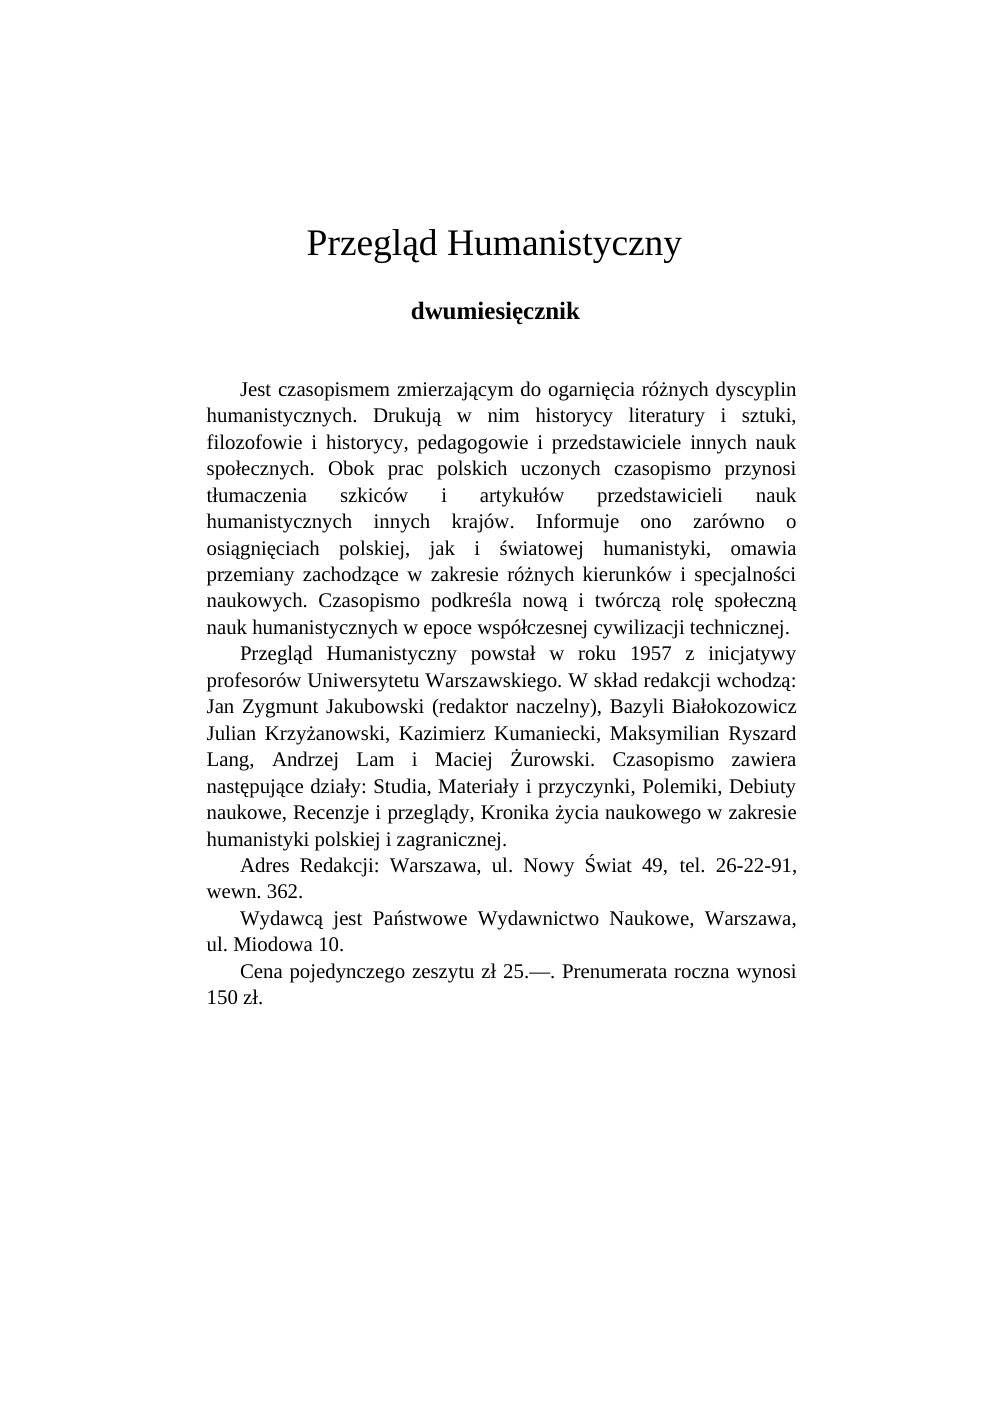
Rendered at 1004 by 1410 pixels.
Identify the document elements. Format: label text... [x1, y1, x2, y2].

text Wydawcą jest Państwowe Wydawnictwo Naukowe, Warszawa, ul. Miodowa 10. [206, 904, 797, 957]
text Przegląd Humanistyczny [306, 225, 682, 263]
text Jest czasopismem zmierzającym do ogarnięcia różnych dyscyplin humanistycznych. Drukują w nim historycy literatury i sztuki, filozofowie i historycy, pedagogowie i przedstawiciele innych nauk społecznych. Obok prac polskich uczonych czasopismo przynosi tłumaczenia szkiców i artykułów przedstawicieli nauk humanistycznych innych krajów. Informuje ono zarówno o osiągnięciach polskiej, jak i światowej humanistyki, omawia przemiany zachodzące w zakresie różnych kierunków i specjalności naukowych. Czasopismo podkreśla nową i twórczą rolę społeczną nauk humanistycznych w epoce współczesnej cywilizacji technicznej. [206, 375, 797, 639]
text Adres Redakcji: Warszawa, ul. Nowy Świat 49, tel. 26-22-91, wewn. 362. [206, 851, 797, 904]
text dwumiesięcznik [411, 300, 580, 325]
text Cena pojedynczego zeszytu zł 25.—. Prenumerata roczna wynosi 150 zł. [206, 957, 797, 1010]
text Przegląd Humanistyczny powstał w roku 1957 z inicjatywy profesorów Uniwersytetu Warszawskiego. W skład redakcji wchodzą: Jan Zygmunt Jakubowski (redaktor naczelny), Bazyli Białokozowicz Julian Krzyżanowski, Kazimierz Kumaniecki, Maksymilian Ryszard Lang, Andrzej Lam i Maciej Żurowski. Czasopismo zawiera następujące działy: Studia, Materiały i przyczynki, Polemiki, Debiuty naukowe, Recenzje i przeglądy, Kronika życia naukowego w zakresie humanistyki polskiej i zagranicznej. [206, 639, 797, 851]
